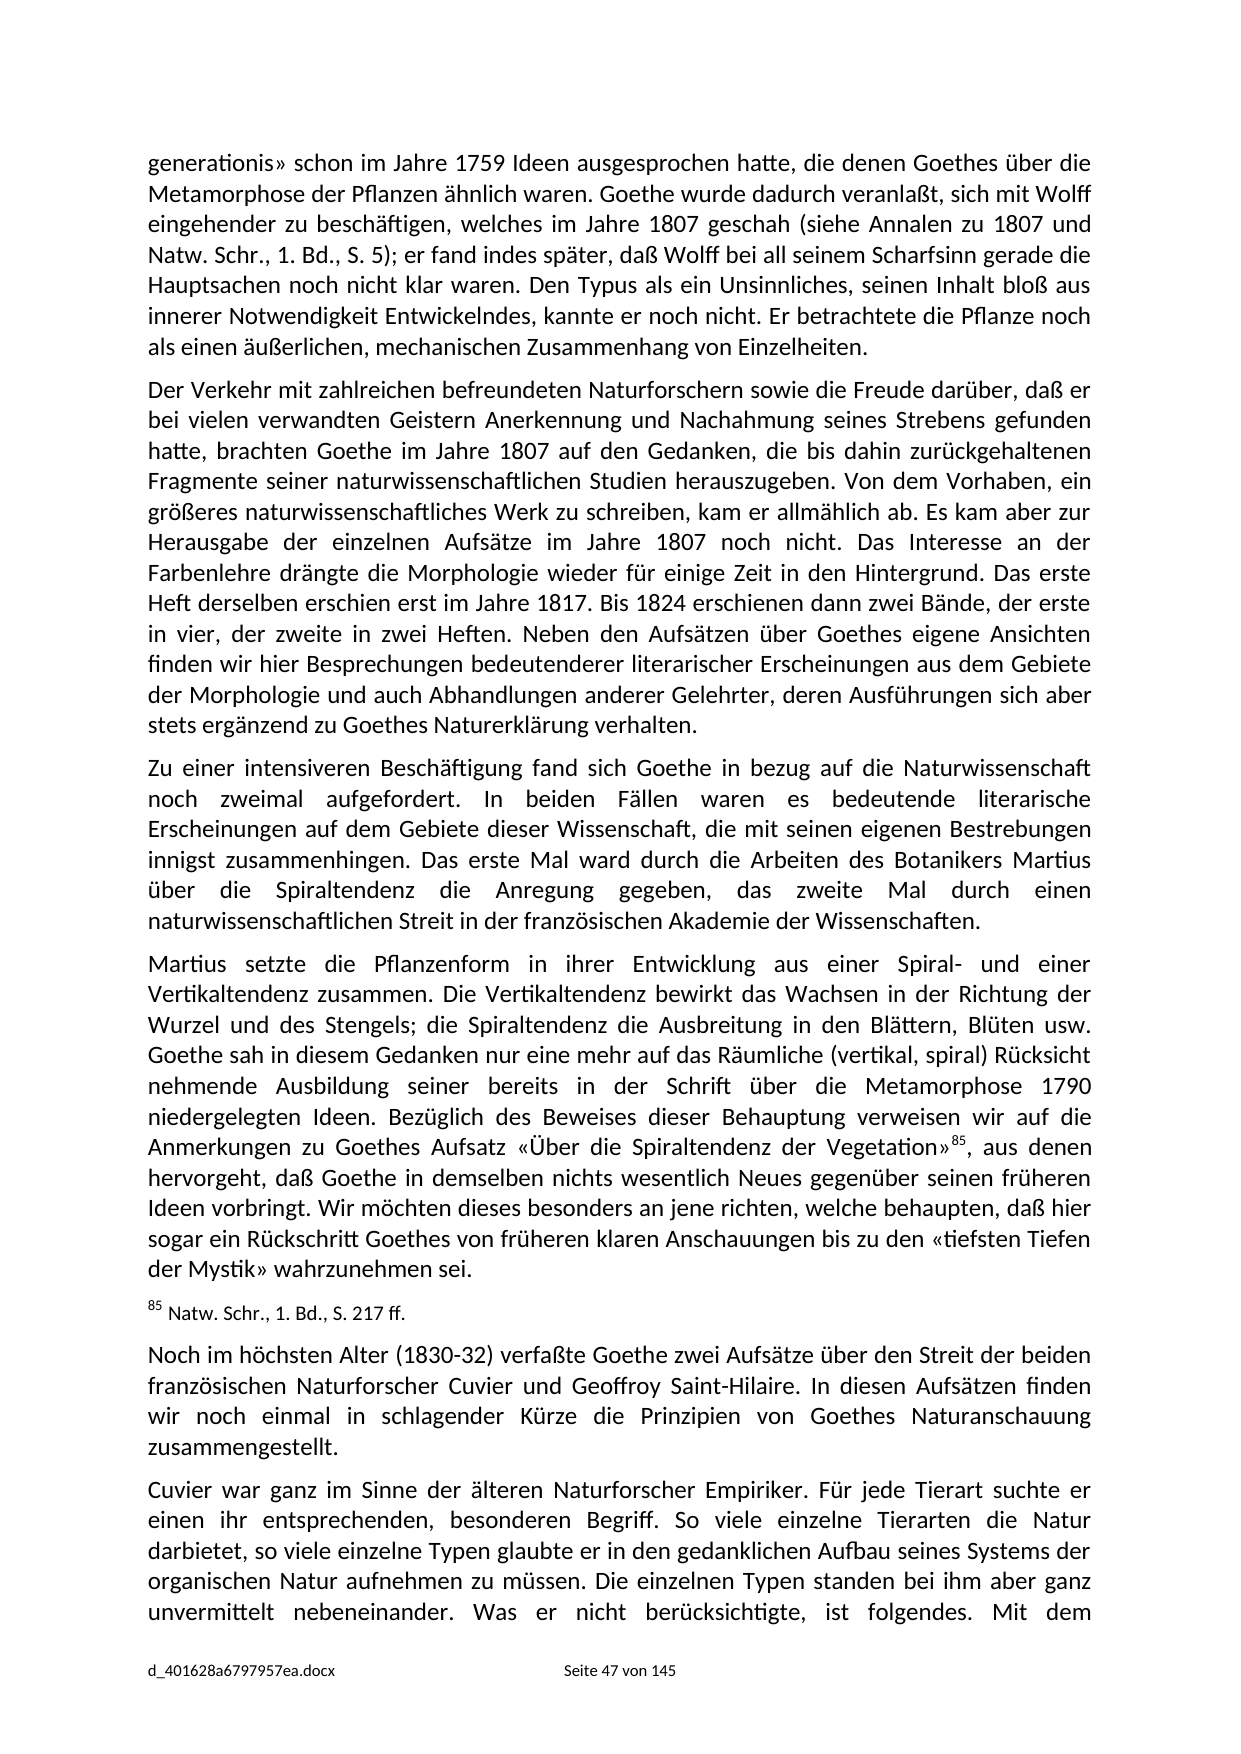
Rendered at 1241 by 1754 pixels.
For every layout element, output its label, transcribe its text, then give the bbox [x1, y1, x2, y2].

text Der Verkehr mit zahlreichen befreundeten Naturforschern sowie die Freude darüber, daß er bei vielen verwandten Geistern Anerkennung und Nachahmung seines Strebens gefunden hatte, brachten Goethe im Jahre 1807 auf den Gedanken, die bis dahin zurückgehaltenen Fragmente seiner naturwissenschaftlichen Studien herauszugeben. Von dem Vorhaben, ein größeres naturwissenschaftliches Werk zu schreiben, kam er allmählich ab. Es kam aber zur Herausgabe der einzelnen Aufsätze im Jahre 1807 noch nicht. Das Interesse an der Farbenlehre drängte die Morphologie wieder für einige Zeit in den Hintergrund. Das erste Heft derselben erschien erst im Jahre 1817. Bis 1824 erschienen dann zwei Bände, der erste in vier, der zweite in zwei Heften. Neben den Aufsätzen über Goethes eigene Ansichten finden wir hier Besprechungen bedeutenderer literarischer Erscheinungen aus dem Gebiete der Morphologie und auch Abhandlungen anderer Gelehrter, deren Ausführungen sich aber stets ergänzend zu Goethes Naturerklärung verhalten. [148, 374, 1093, 740]
text 85 Natw. Schr., 1. Bd., S. 217 ff. [148, 1296, 1093, 1327]
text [148, 1474, 1093, 1627]
text Noch im höchsten Alter (1830-32) verfaßte Goethe zwei Aufsätze über den Streit der beiden französischen Naturforscher Cuvier und Geoffroy Saint-Hilaire. In diesen Aufsätzen finden wir noch einmal in schlagender Kürze die Prinzipien von Goethes Naturanschauung zusammengestellt. [148, 1339, 1093, 1461]
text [148, 148, 1093, 361]
text Zu einer intensiveren Beschäftigung fand sich Goethe in bezug auf die Naturwissenschaft noch zweimal aufgefordert. In beiden Fällen waren es bedeutende literarische Erscheinungen auf dem Gebiete dieser Wissenschaft, die mit seinen eigenen Bestrebungen innigst zusammenhingen. Das erste Mal ward durch die Arbeiten des Botanikers Martius über die Spiraltendenz die Anregung gegeben, das zweite Mal durch einen naturwissenschaftlichen Streit in der französischen Akademie der Wissenschaften. [148, 752, 1093, 936]
text Martius setzte die Pflanzenform in ihrer Entwicklung aus einer Spiral- und einer Vertikaltendenz zusammen. Die Vertikaltendenz bewirkt das Wachsen in der Richtung der Wurzel und des Stengels; die Spiraltendenz die Ausbreitung in den Blättern, Blüten usw. Goethe sah in diesem Gedanken nur eine mehr auf das Räumliche (vertikal, spiral) Rücksicht nehmende Ausbildung seiner bereits in der Schrift über die Metamorphose 1790 niedergelegten Ideen. Bezüglich des Beweises dieser Behauptung verweisen wir auf die Anmerkungen zu Goethes Aufsatz «Über die Spiraltendenz der Vegetation»85, aus denen hervorgeht, daß Goethe in demselben nichts wesentlich Neues gegenüber seinen früheren Ideen vorbringt. Wir möchten dieses besonders an jene richten, welche behaupten, daß hier sogar ein Rückschritt Goethes von früheren klaren Anschauungen bis zu den «tiefsten Tiefen der Mystik» wahrzunehmen sei. [148, 948, 1093, 1284]
